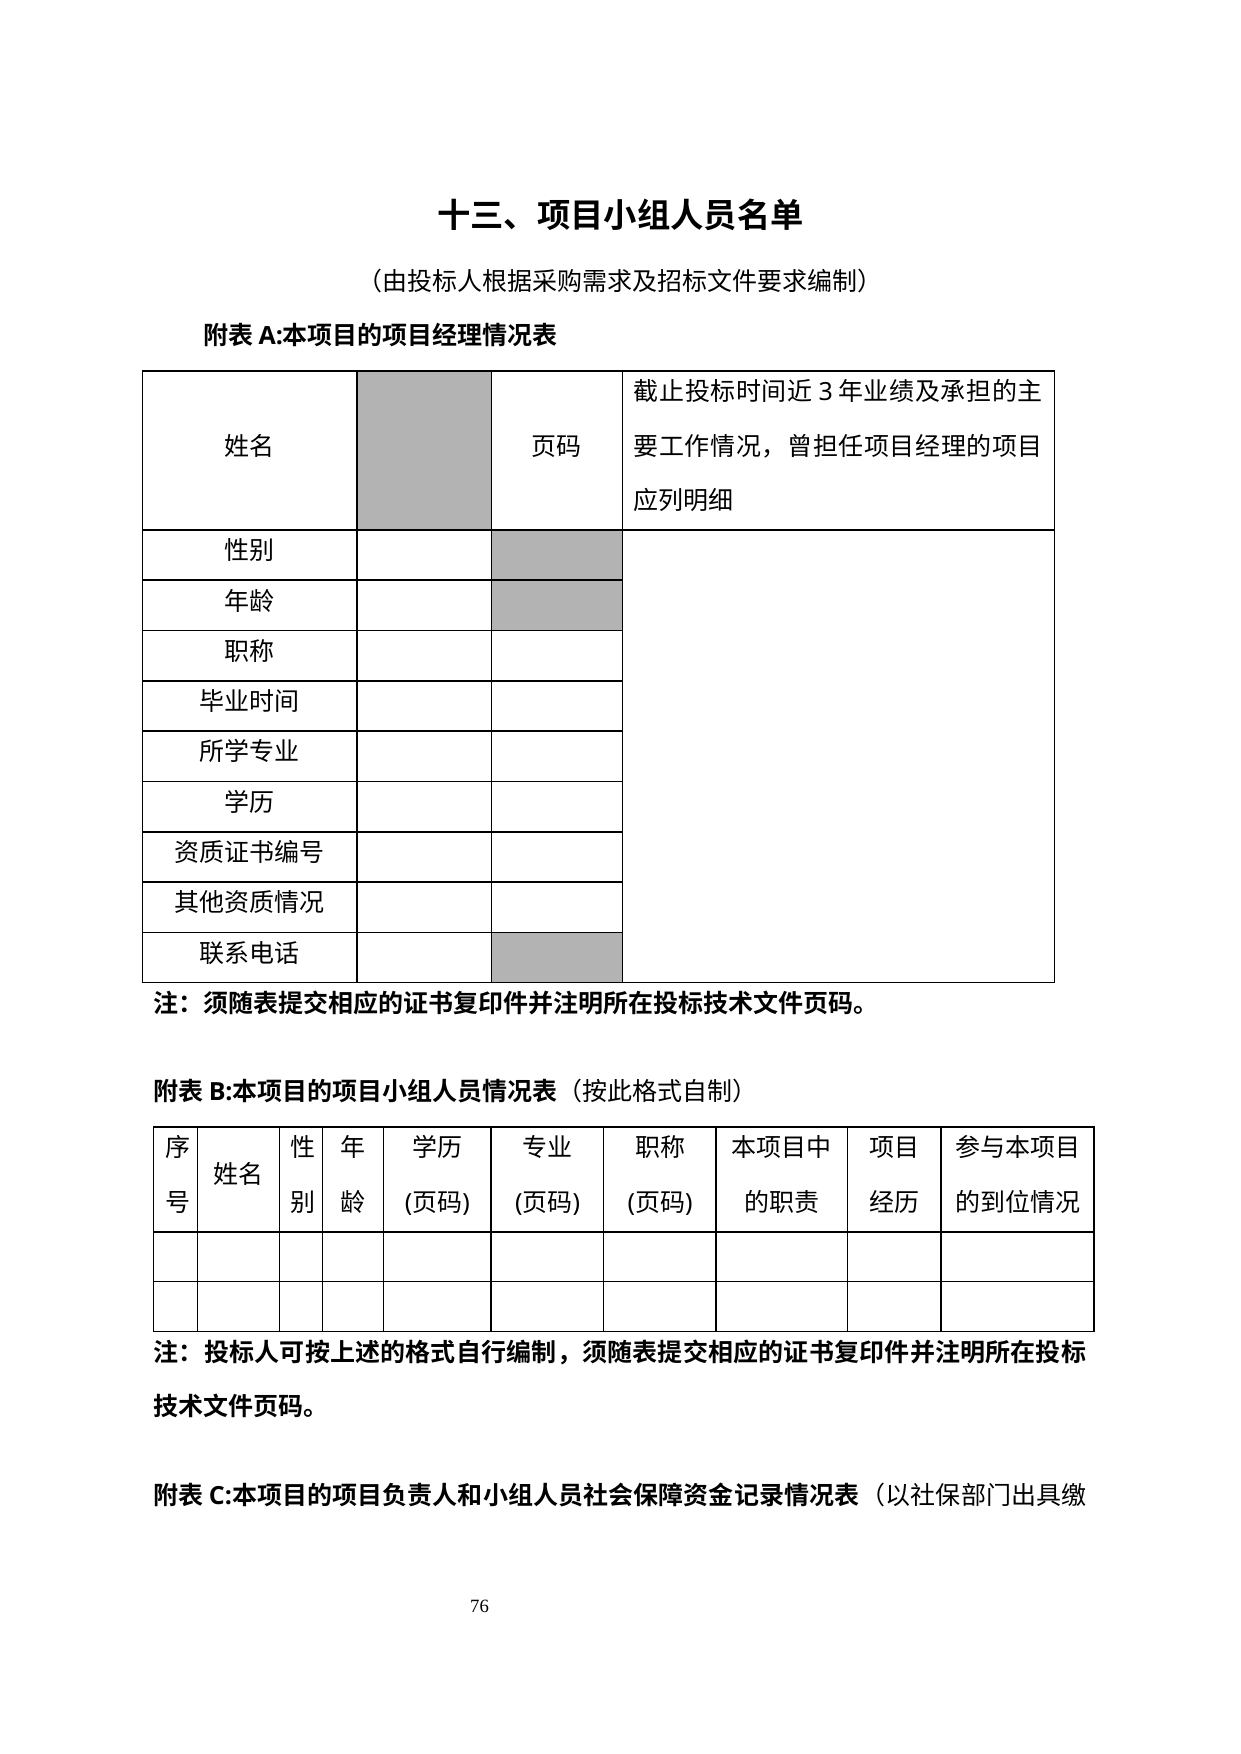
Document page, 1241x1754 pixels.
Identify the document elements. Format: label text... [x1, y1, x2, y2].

table_header 页码 [492, 372, 622, 529]
table_cell [492, 581, 622, 630]
table_cell [848, 1282, 940, 1331]
table_cell [323, 1233, 383, 1281]
table_header 参与本项目的到位情况 [942, 1128, 1093, 1231]
table_header 职称 (页码) [604, 1128, 715, 1231]
table_header 专业 (页码) [492, 1128, 603, 1231]
table_cell 职称 [143, 631, 356, 680]
table_cell [358, 883, 491, 932]
table_cell [358, 732, 491, 781]
text 注：须随表提交相应的证书复印件并注明所在投标技术文件页码。 [153, 983, 1087, 1020]
table_cell [942, 1233, 1093, 1281]
table_cell [623, 531, 1054, 982]
table_cell 性别 [143, 531, 356, 579]
table_cell [154, 1233, 197, 1281]
table_header 姓名 [198, 1128, 279, 1231]
table_cell [323, 1282, 383, 1331]
table_cell [358, 782, 491, 831]
table_cell [492, 933, 622, 982]
table_header 年龄 [323, 1128, 383, 1231]
table_cell [604, 1233, 715, 1281]
table_cell [358, 833, 491, 881]
table_cell [942, 1282, 1093, 1331]
table_cell [154, 1282, 197, 1331]
table_cell [492, 883, 622, 932]
table_cell [358, 581, 491, 630]
table_cell [717, 1233, 847, 1281]
table_header 姓名 [143, 372, 356, 529]
table_cell [492, 682, 622, 730]
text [153, 1475, 1087, 1511]
table_cell [492, 531, 622, 579]
table_cell [492, 1282, 603, 1331]
table_header [358, 372, 491, 529]
table_header 截止投标时间近3年业绩及承担的主要工作情况，曾担任项目经理的项目应列明细 [623, 372, 1054, 529]
table_header 项目经历 [848, 1128, 940, 1231]
table_cell [384, 1282, 490, 1331]
table_header 序号 [154, 1128, 197, 1231]
table_cell [492, 732, 622, 781]
table_cell [198, 1233, 279, 1281]
text （由投标人根据采购需求及招标文件要求编制） [153, 261, 1087, 297]
table_cell [280, 1233, 322, 1281]
table_cell [848, 1233, 940, 1281]
table_cell [492, 631, 622, 680]
table_header 性别 [280, 1128, 322, 1231]
table_cell [280, 1282, 322, 1331]
table_cell 所学专业 [143, 732, 356, 781]
table_cell 年龄 [143, 581, 356, 630]
table_cell 学历 [143, 782, 356, 831]
text 十三、项目小组人员名单 [153, 189, 1087, 237]
table_header 本项目中的职责 [717, 1128, 847, 1231]
table_cell [358, 531, 491, 579]
table_cell [198, 1282, 279, 1331]
table_cell [717, 1282, 847, 1331]
table_cell [358, 682, 491, 730]
table_cell [492, 833, 622, 881]
table_cell [492, 1233, 603, 1281]
table_cell [384, 1233, 490, 1281]
table_cell [358, 631, 491, 680]
text 附表A:本项目的项目经理情况表 [153, 316, 1087, 352]
table_cell 资质证书编号 [143, 833, 356, 881]
table_header 学历 (页码) [384, 1128, 490, 1231]
table_cell [358, 933, 491, 982]
table_cell 毕业时间 [143, 682, 356, 730]
text 附表B:本项目的项目小组人员情况表（按此格式自制） [153, 1072, 1087, 1108]
table_cell 其他资质情况 [143, 883, 356, 932]
table_cell [492, 782, 622, 831]
table_cell [604, 1282, 715, 1331]
table_cell 联系电话 [143, 933, 356, 982]
text 注：投标人可按上述的格式自行编制，须随表提交相应的证书复印件并注明所在投标技术文件页码。 [153, 1332, 1087, 1423]
